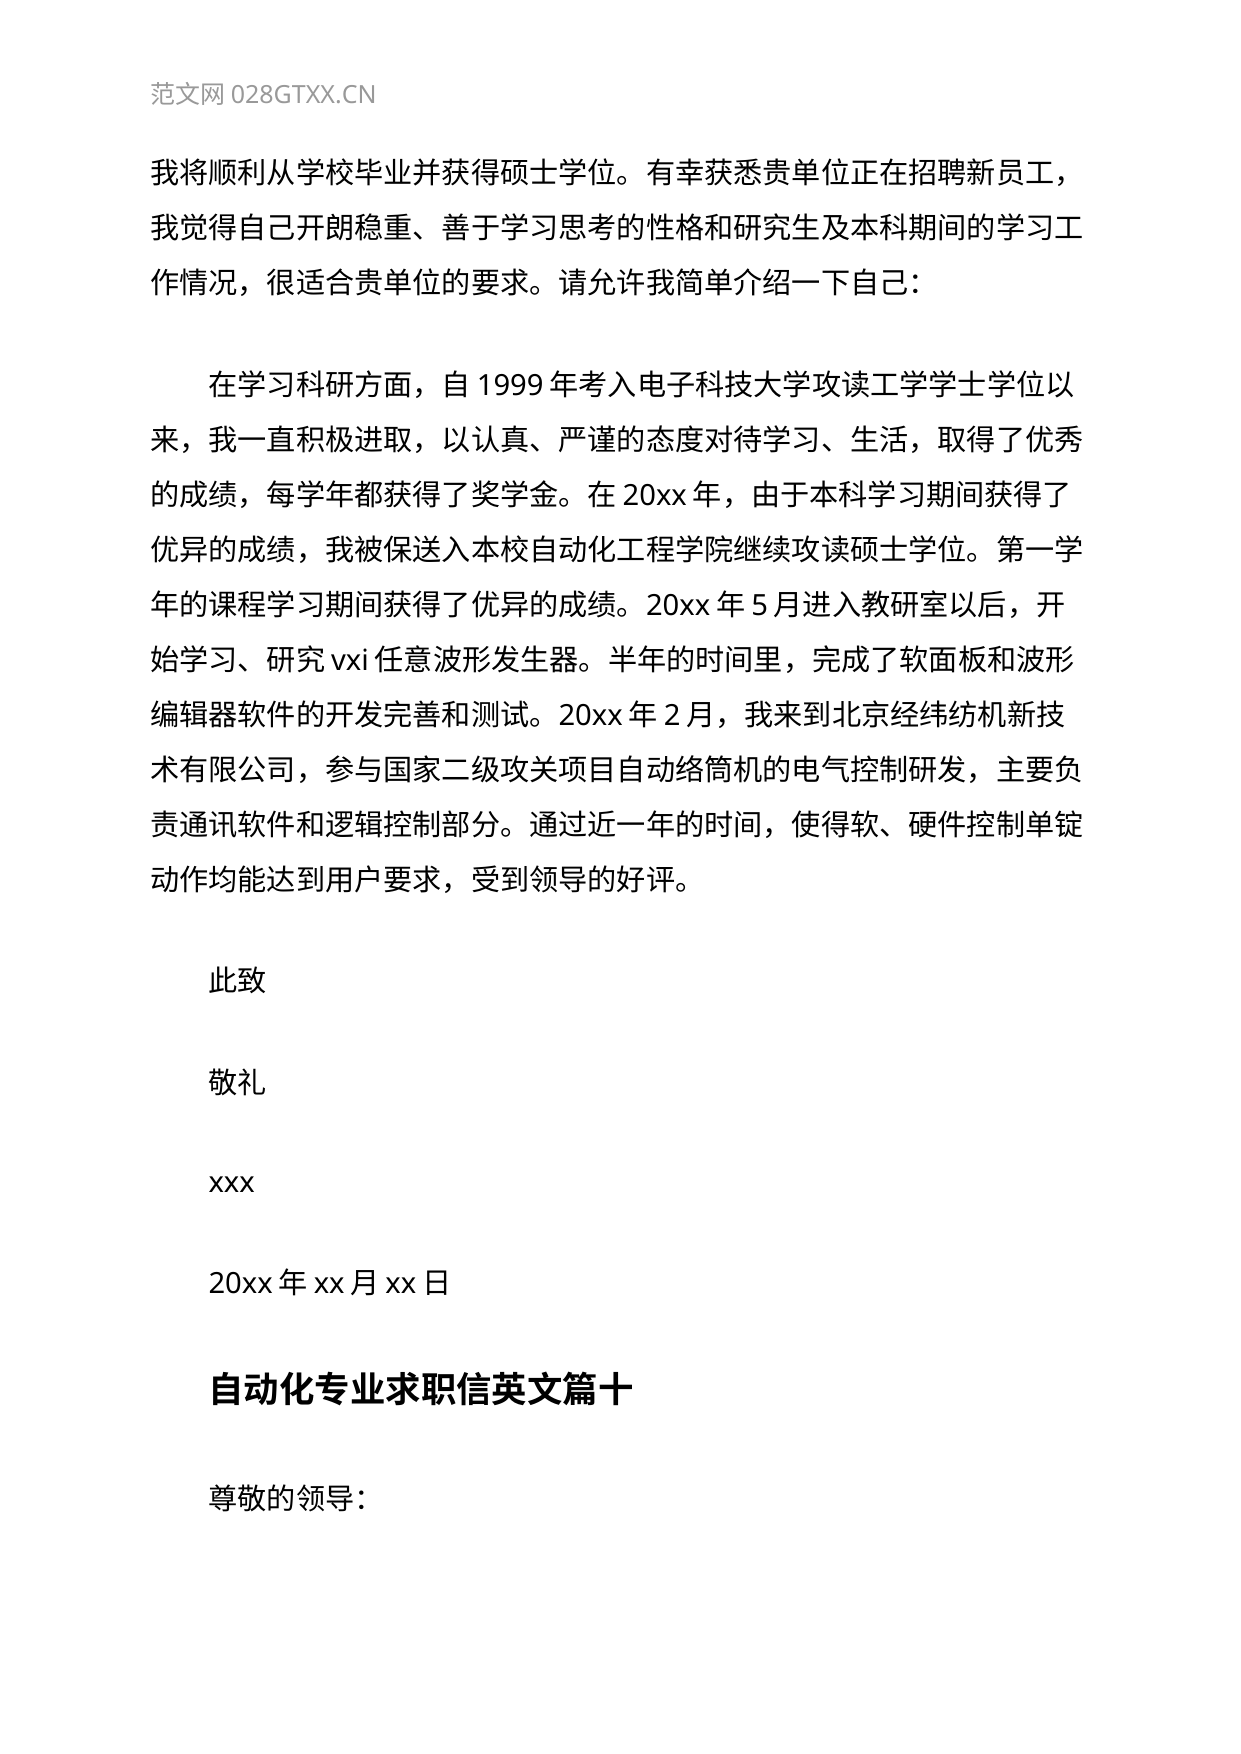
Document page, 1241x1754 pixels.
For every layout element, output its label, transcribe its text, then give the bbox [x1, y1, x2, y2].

text 尊敬的领导： [150, 1475, 1090, 1518]
text 自动化专业求职信英文篇十 [150, 1362, 1090, 1413]
text 20xx年xx月xx日 [150, 1260, 1090, 1302]
text 此致 [150, 958, 1090, 1000]
text xxx [150, 1161, 1090, 1201]
text 敬礼 [150, 1060, 1090, 1102]
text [150, 150, 1090, 302]
text 在学习科研方面，自1999年考入电子科技大学攻读工学学士学位以来，我一直积极进取，以认真、严谨的态度对待学习、生活，取得了优秀的成绩，每学年都获得了奖学金。在20xx年，由于本科学习期间获得了优异的成绩，我被保送入本校自动化工程学院继续攻读硕士学位。第一学年的课程学习期间获得了优异的成绩。20xx年5月进入教研室以后，开始学习、研究vxi任意波形发生器。半年的时间里，完成了软面板和波形编辑器软件的开发完善和测试。20xx年2月，我来到北京经纬纺机新技术有限公司，参与国家二级攻关项目自动络筒机的电气控制研发，主要负责通讯软件和逻辑控制部分。通过近一年的时间，使得软、硬件控制单锭动作均能达到用户要求，受到领导的好评。 [150, 362, 1090, 898]
